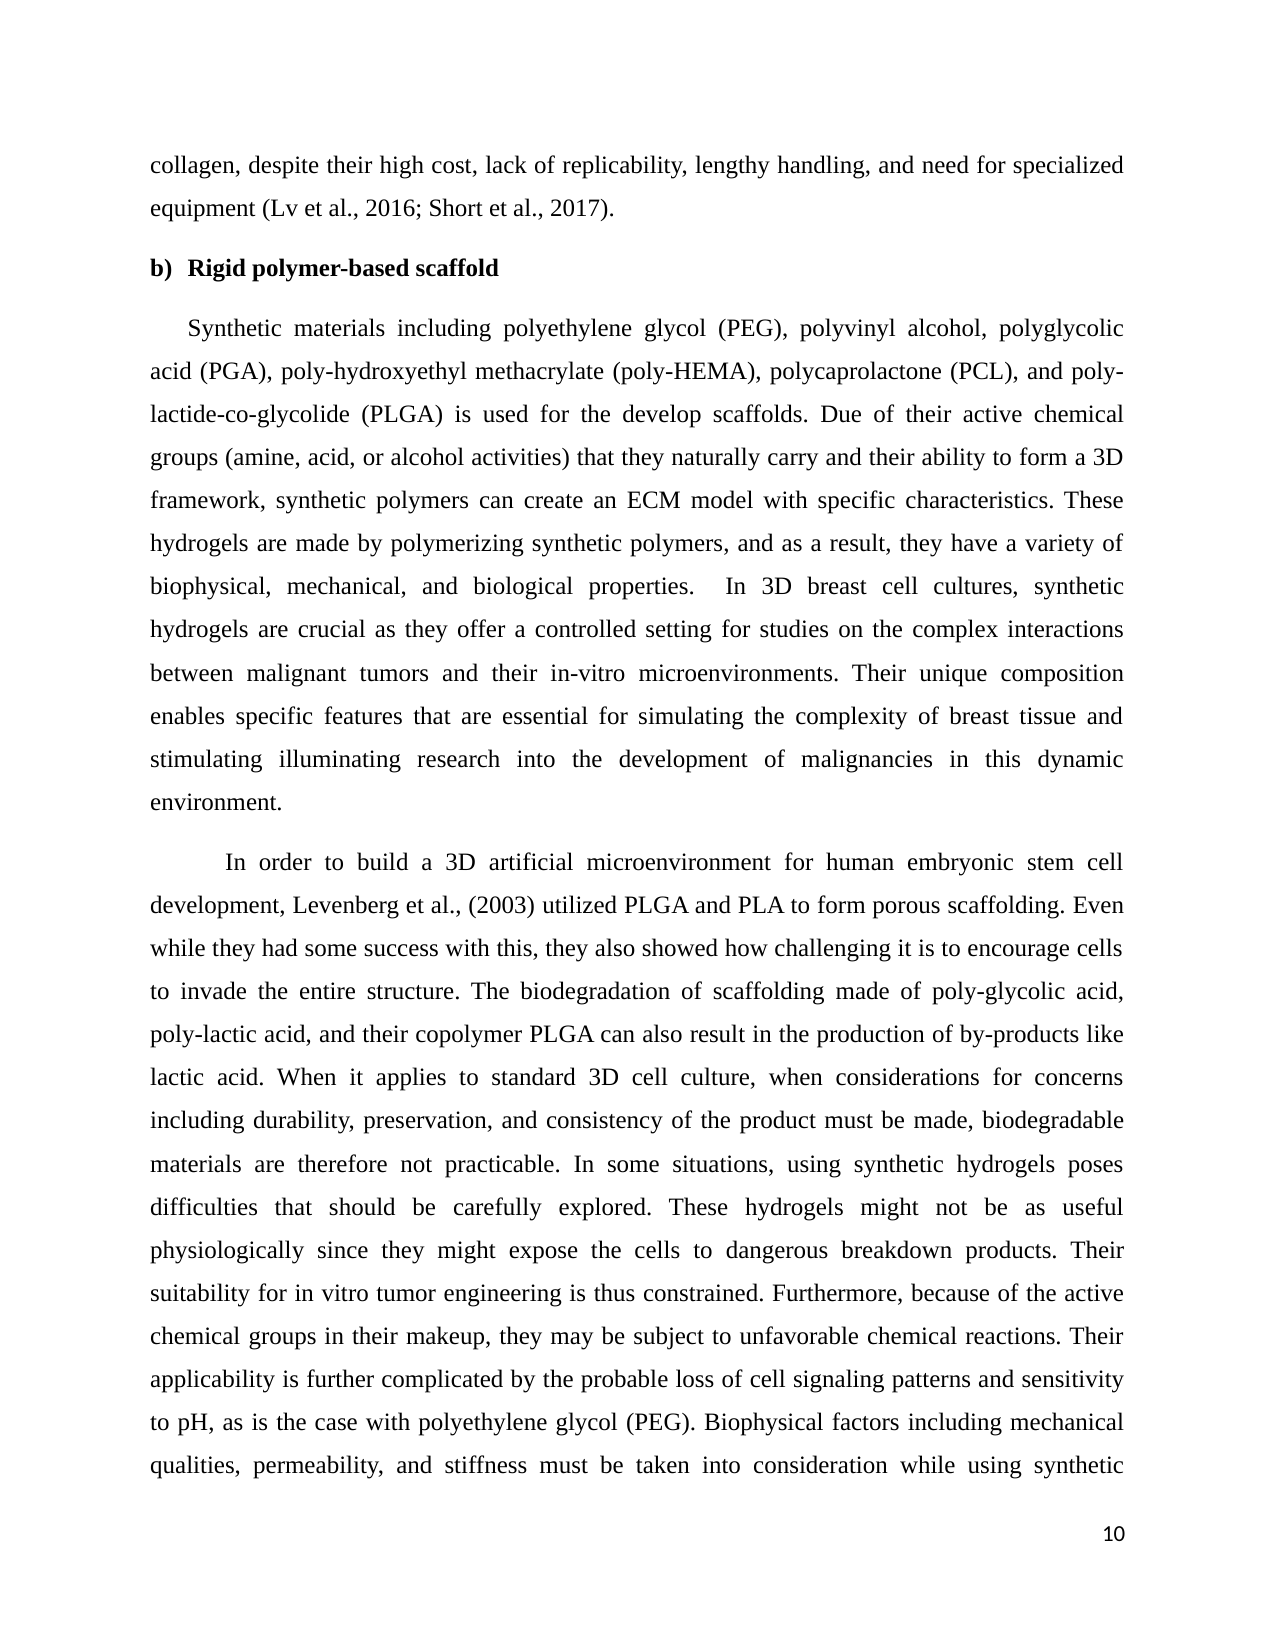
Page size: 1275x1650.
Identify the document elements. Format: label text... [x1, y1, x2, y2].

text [150, 150, 1125, 222]
list Rigid polymer-based scaffold [150, 253, 1125, 282]
text Synthetic materials including polyethylene glycol (PEG), polyvinyl alcohol, polyglycolic acid (PGA), poly-hydroxyethyl methacrylate (poly-HEMA), polycaprolactone (PCL), and poly-lactide-co-glycolide (PLGA) is used for the develop scaffolds. Due of their active chemical groups (amine, acid, or alcohol activities) that they naturally carry and their ability to form a 3D framework, synthetic polymers can create an ECM model with specific characteristics. These hydrogels are made by polymerizing synthetic polymers, and as a result, they have a variety of biophysical, mechanical, and biological properties. In 3D breast cell cultures, synthetic hydrogels are crucial as they offer a controlled setting for studies on the complex interactions between malignant tumors and their in-vitro microenvironments. Their unique composition enables specific features that are essential for simulating the complexity of breast tissue and stimulating illuminating research into the development of malignancies in this dynamic environment. [150, 313, 1125, 816]
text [150, 847, 1125, 1479]
